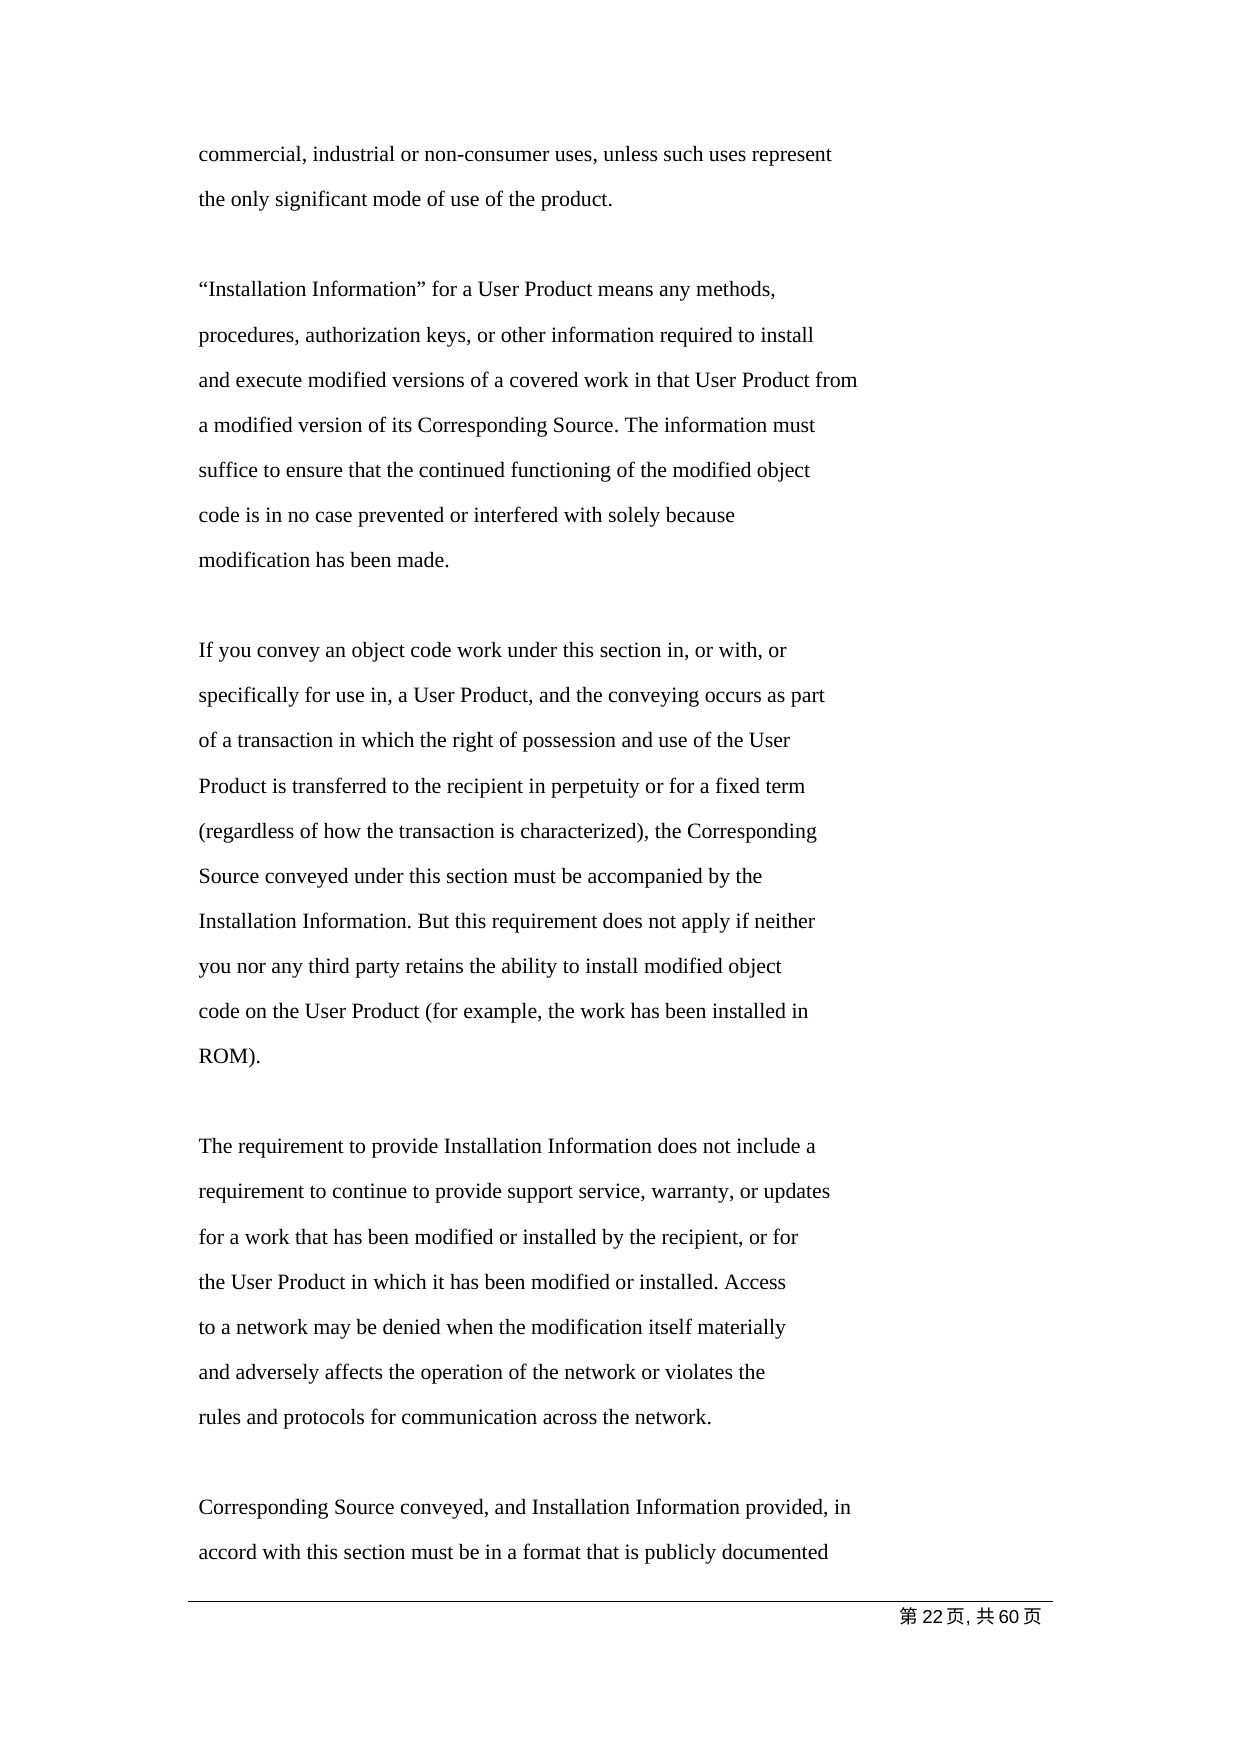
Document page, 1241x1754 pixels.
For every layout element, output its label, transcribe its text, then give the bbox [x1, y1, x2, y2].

text Installation Information. But this requirement does not apply if neither [187, 904, 1053, 937]
text Corresponding Source conveyed, and Installation Information provided, in [187, 1491, 1053, 1523]
text ROM). [187, 1039, 1053, 1072]
text code is in no case prevented or interfered with solely because [187, 498, 1053, 531]
text of a transaction in which the right of possession and use of the User [187, 724, 1053, 756]
text the only significant mode of use of the product. [187, 183, 1053, 215]
text and execute modified versions of a covered work in that User Product from [187, 363, 1053, 396]
text and adversely affects the operation of the network or violates the [187, 1355, 1053, 1388]
text suffice to ensure that the continued functioning of the modified object [187, 453, 1053, 486]
text a modified version of its Corresponding Source. The information must [187, 408, 1053, 441]
text procedures, authorization keys, or other information required to install [187, 318, 1053, 350]
text accord with this section must be in a format that is publicly documented [187, 1536, 1053, 1568]
text Source conveyed under this section must be accompanied by the [187, 859, 1053, 892]
text code on the User Product (for example, the work has been installed in [187, 994, 1053, 1027]
text Product is transferred to the recipient in perpetuity or for a fixed term [187, 769, 1053, 801]
text the User Product in which it has been modified or installed. Access [187, 1265, 1053, 1298]
text to a network may be denied when the modification itself materially [187, 1310, 1053, 1343]
text you nor any third party retains the ability to install modified object [187, 949, 1053, 982]
text If you convey an object code work under this section in, or with, or [187, 634, 1053, 666]
text The requirement to provide Installation Information does not include a [187, 1130, 1053, 1162]
text rules and protocols for communication across the network. [187, 1400, 1053, 1433]
text commercial, industrial or non-consumer uses, unless such uses represent [187, 137, 1053, 170]
text for a work that has been modified or installed by the recipient, or for [187, 1220, 1053, 1252]
text (regardless of how the transaction is characterized), the Corresponding [187, 814, 1053, 847]
text specifically for use in, a User Product, and the conveying occurs as part [187, 679, 1053, 711]
text modification has been made. [187, 543, 1053, 576]
text requirement to continue to provide support service, warranty, or updates [187, 1175, 1053, 1207]
text “Installation Information” for a User Product means any methods, [187, 273, 1053, 305]
